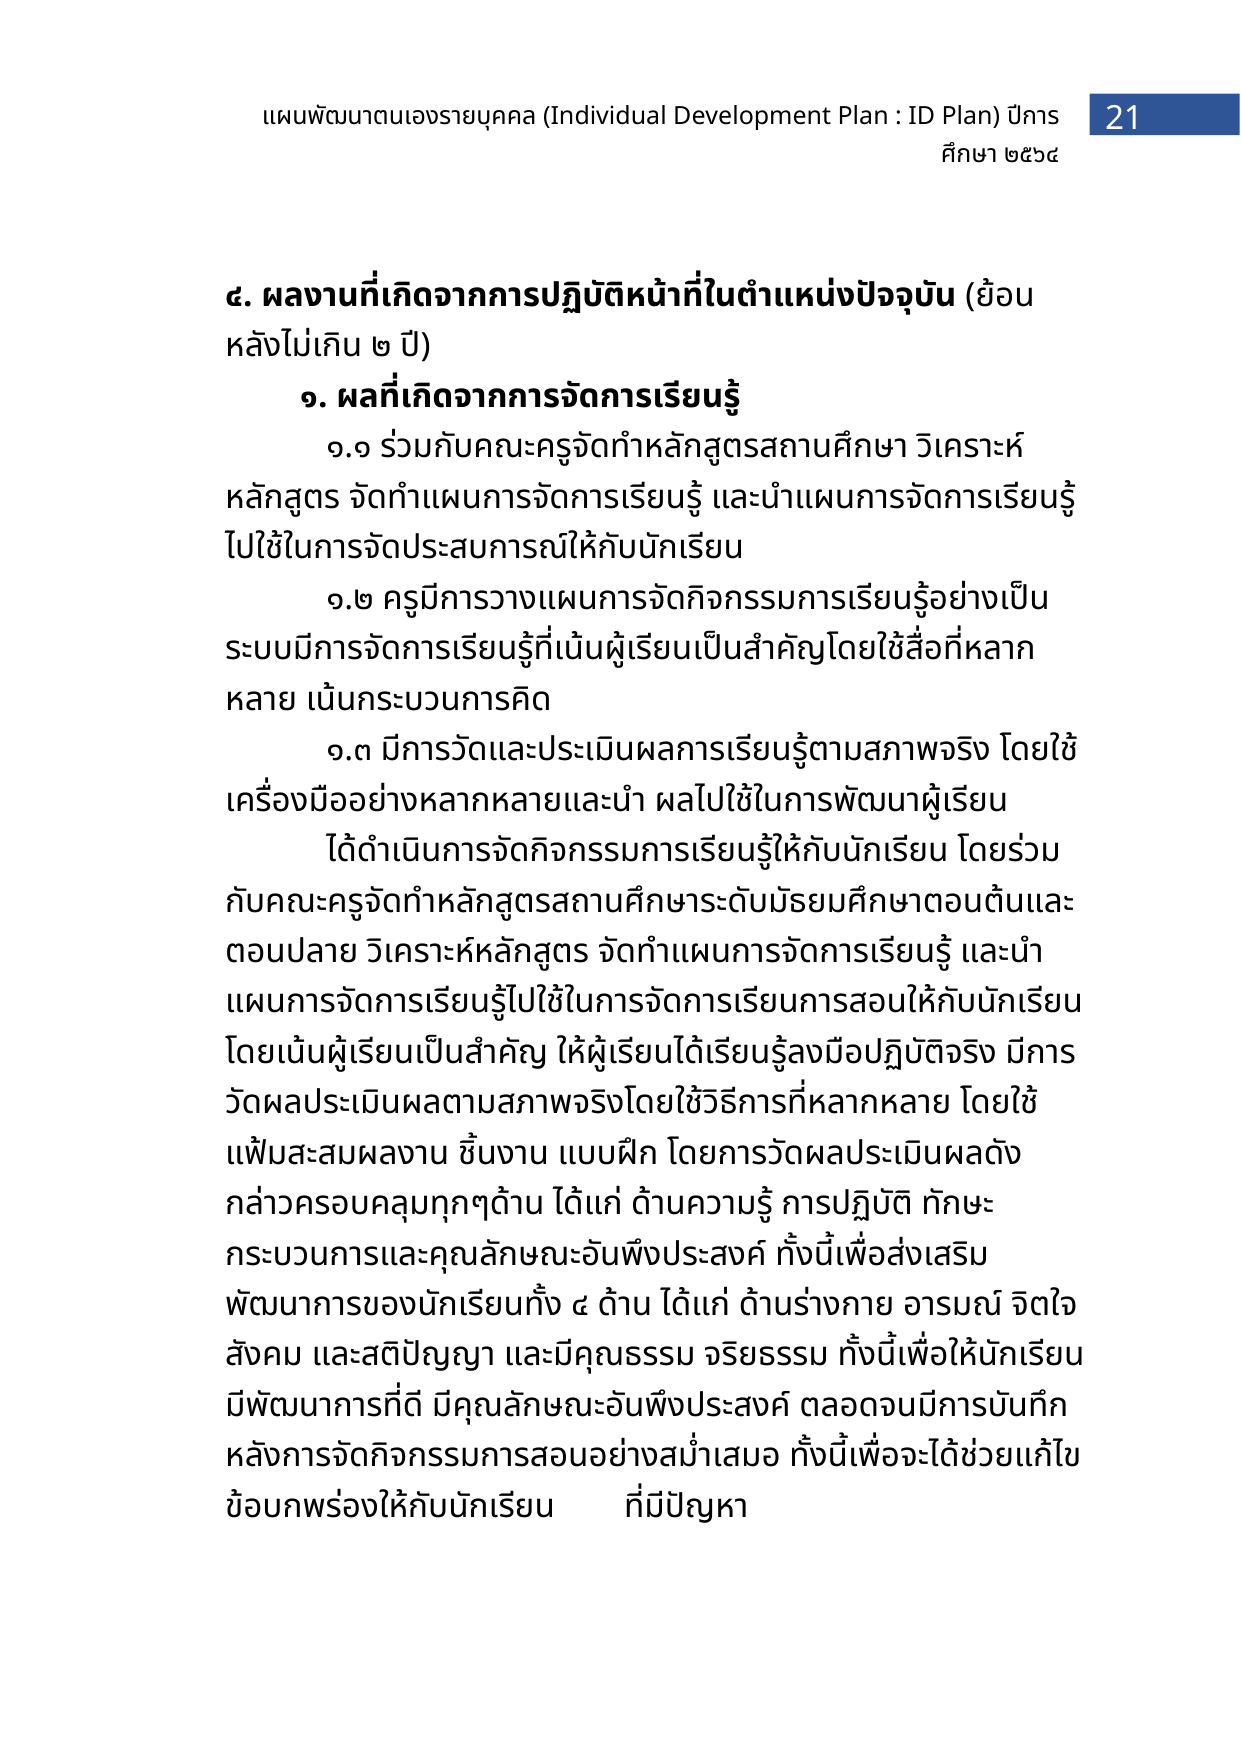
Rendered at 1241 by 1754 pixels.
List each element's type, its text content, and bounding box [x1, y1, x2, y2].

text ๔. ผลงานที่เกิดจากการปฏิบัติหน้าที่ในตำแหน่งปัจจุบัน (ย้อนหลังไม่เกิน ๒ ปี) [225, 270, 1090, 372]
text ๑. ผลที่เกิดจากการจัดการเรียนรู้ [225, 372, 1090, 422]
text ๑.๑ ร่วมกับคณะครูจัดทำหลักสูตรสถานศึกษา วิเคราะห์หลักสูตร จัดทำแผนการจัดการเรียนรู้ และนำแผนการจัดการเรียนรู้ไปใช้ในการจัดประสบการณ์ให้กับนักเรียน [225, 422, 1090, 574]
text ๑.๒ ครูมีการวางแผนการจัดกิจกรรมการเรียนรู้อย่างเป็นระบบมีการจัดการเรียนรู้ที่เน้นผู้เรียนเป็นสำคัญโดยใช้สื่อที่หลากหลาย เน้นกระบวนการคิด [225, 574, 1090, 725]
text ได้ดำเนินการจัดกิจกรรมการเรียนรู้ให้กับนักเรียน โดยร่วมกับคณะครูจัดทำหลักสูตรสถานศึกษาระดับมัธยมศึกษาตอนต้นและตอนปลาย วิเคราะห์หลักสูตร จัดทำแผนการจัดการเรียนรู้ และนำแผนการจัดการเรียนรู้ไปใช้ในการจัดการเรียนการสอนให้กับนักเรียนโดยเน้นผู้เรียนเป็นสำคัญ ให้ผู้เรียนได้เรียนรู้ลงมือปฏิบัติจริง มีการวัดผลประเมินผลตามสภาพจริงโดยใช้วิธีการที่หลากหลาย โดยใช้แฟ้มสะสมผลงาน ชิ้นงาน แบบฝึก โดยการวัดผลประเมินผลดังกล่าวครอบคลุมทุกๆด้าน ได้แก่ ด้านความรู้ การปฏิบัติ ทักษะกระบวนการและคุณลักษณะอันพึงประสงค์ ทั้งนี้เพื่อส่งเสริมพัฒนาการของนักเรียนทั้ง ๔ ด้าน ได้แก่ ด้านร่างกาย อารมณ์ จิตใจ สังคม และสติปัญญา และมีคุณธรรม จริยธรรม ทั้งนี้เพื่อให้นักเรียนมีพัฒนาการที่ดี มีคุณลักษณะอันพึงประสงค์ ตลอดจนมีการบันทึก หลังการจัดกิจกรรมการสอนอย่างสม่ำเสมอ ทั้งนี้เพื่อจะได้ช่วยแก้ไขข้อบกพร่องให้กับนักเรียน ที่มีปัญหา [225, 826, 1090, 1532]
text ๑.๓ มีการวัดและประเมินผลการเรียนรู้ตามสภาพจริง โดยใช้เครื่องมืออย่างหลากหลายและนำ ผลไปใช้ในการพัฒนาผู้เรียน [225, 725, 1090, 826]
